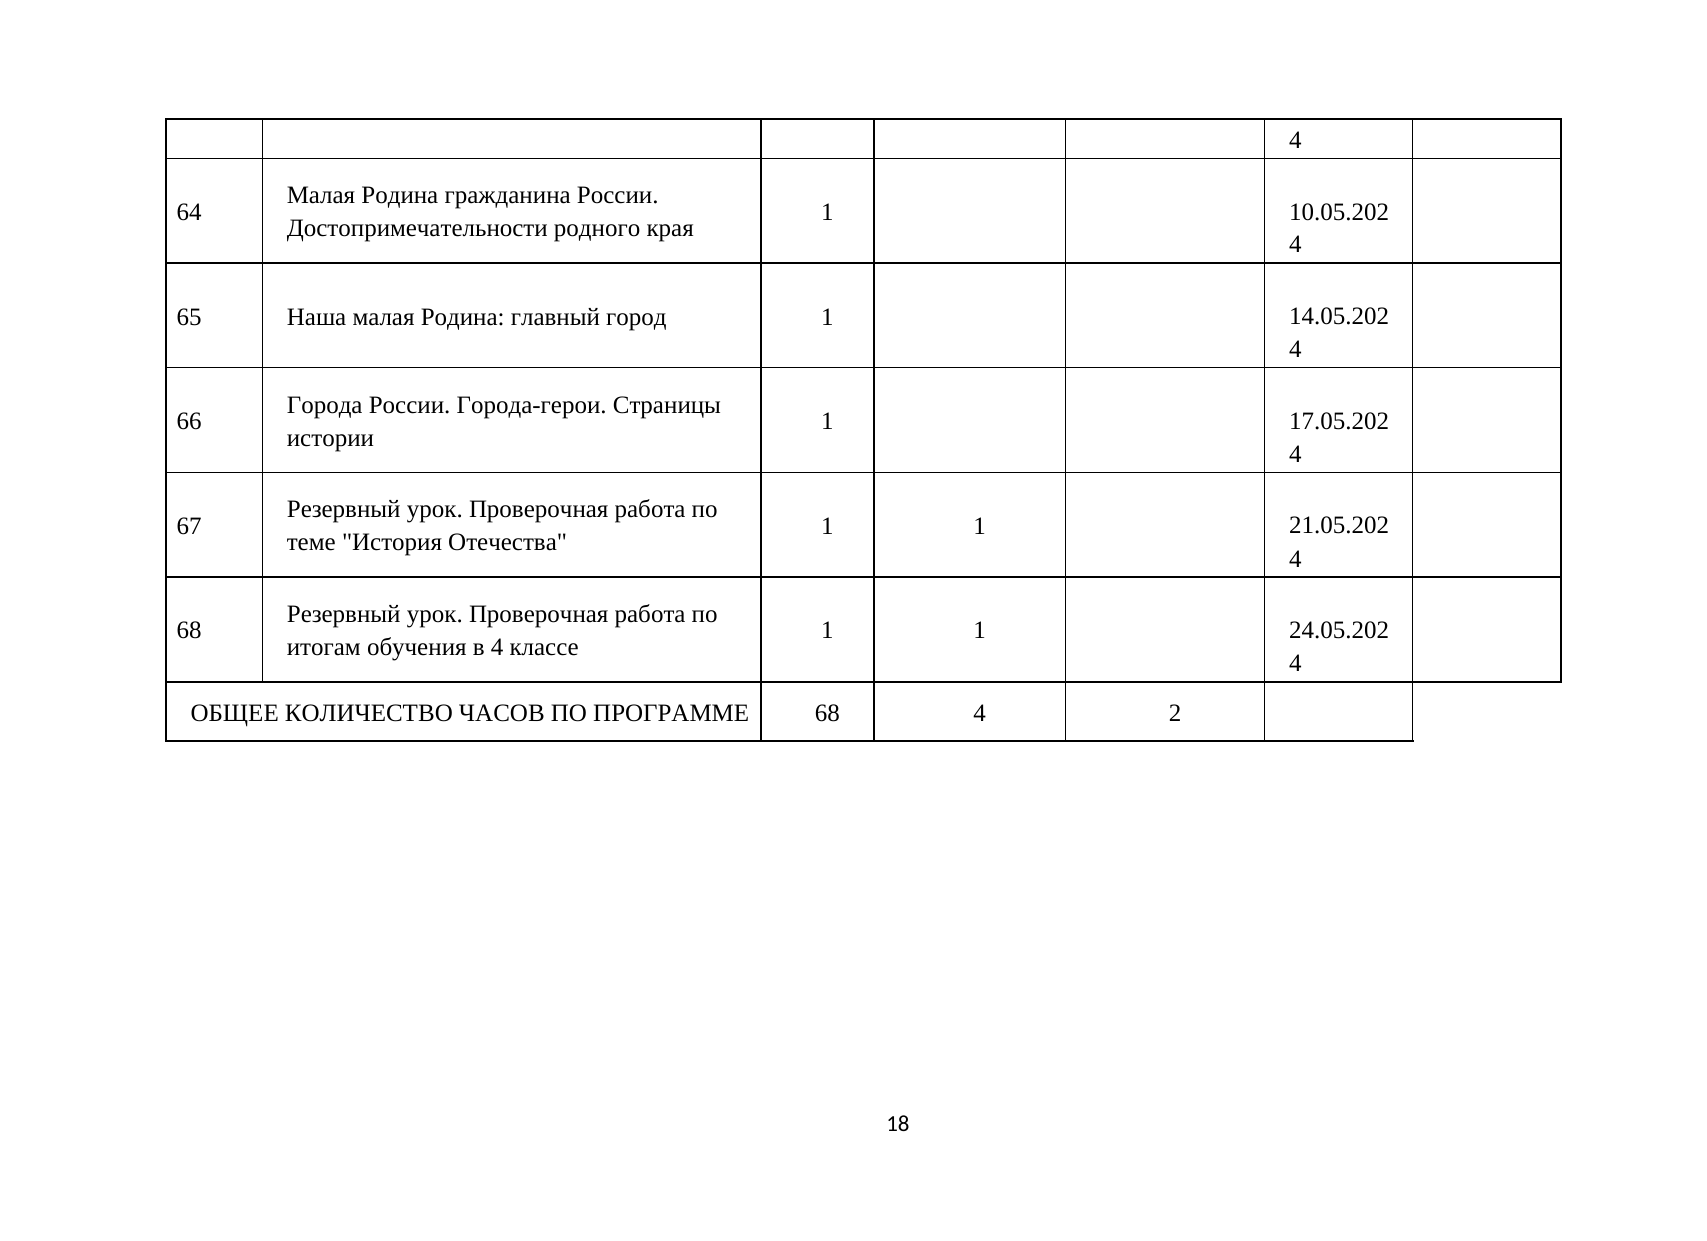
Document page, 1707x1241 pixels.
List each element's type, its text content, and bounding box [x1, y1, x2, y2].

table_cell [1066, 159, 1264, 262]
table_cell 63 [167, 120, 262, 157]
table_cell [1413, 120, 1560, 157]
table_cell [1066, 578, 1264, 681]
table_cell 1 [762, 120, 873, 157]
table_cell 1 [762, 578, 873, 681]
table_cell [263, 120, 760, 157]
table_cell 1 [762, 473, 873, 576]
table_cell 1 [762, 368, 873, 472]
table_cell 1 [762, 159, 873, 262]
table_cell [1413, 159, 1560, 262]
table_cell [1413, 578, 1560, 681]
table_cell [1413, 264, 1560, 367]
table_cell [875, 264, 1065, 367]
table_cell 68 [762, 683, 873, 740]
table_cell 17.05.2024 [1265, 368, 1412, 472]
table_cell 24.05.2024 [1265, 578, 1412, 681]
table_cell [1413, 473, 1560, 576]
table_cell 64 [167, 159, 262, 262]
table_cell ОБЩЕЕ КОЛИЧЕСТВО ЧАСОВ ПО ПРОГРАММЕ [167, 683, 760, 740]
table_cell 1 [875, 473, 1065, 576]
table_cell 14.05.2024 [1265, 264, 1412, 367]
table_cell Резервный урок. Проверочная работа по итогам обучения в 4 классе [263, 578, 760, 681]
table_cell [1413, 368, 1560, 472]
table_cell [875, 159, 1065, 262]
table_cell 4 [875, 683, 1065, 740]
table_cell [875, 368, 1065, 472]
table_cell [875, 120, 1065, 157]
table_cell 66 [167, 368, 262, 472]
table_cell [1066, 368, 1264, 472]
table_cell 1 [875, 578, 1065, 681]
table_cell 67 [167, 473, 262, 576]
table_cell Резервный урок. Проверочная работа по теме "История Отечества" [263, 473, 760, 576]
table_cell 07.05.2024 [1265, 120, 1412, 157]
table_cell 1 [762, 264, 873, 367]
table_cell 65 [167, 264, 262, 367]
table_cell [1066, 264, 1264, 367]
table_cell Малая Родина гражданина России. Достопримечательности родного края [263, 159, 760, 262]
table_cell Наша малая Родина: главный город [263, 264, 760, 367]
table_cell [1066, 473, 1264, 576]
table_cell 21.05.2024 [1265, 473, 1412, 576]
table_cell 10.05.2024 [1265, 159, 1412, 262]
table_cell Города России. Города-герои. Страницы истории [263, 368, 760, 472]
table_cell [1066, 120, 1264, 157]
table_cell 2 [1066, 683, 1264, 740]
table_cell [1265, 683, 1412, 740]
table_cell 68 [167, 578, 262, 681]
